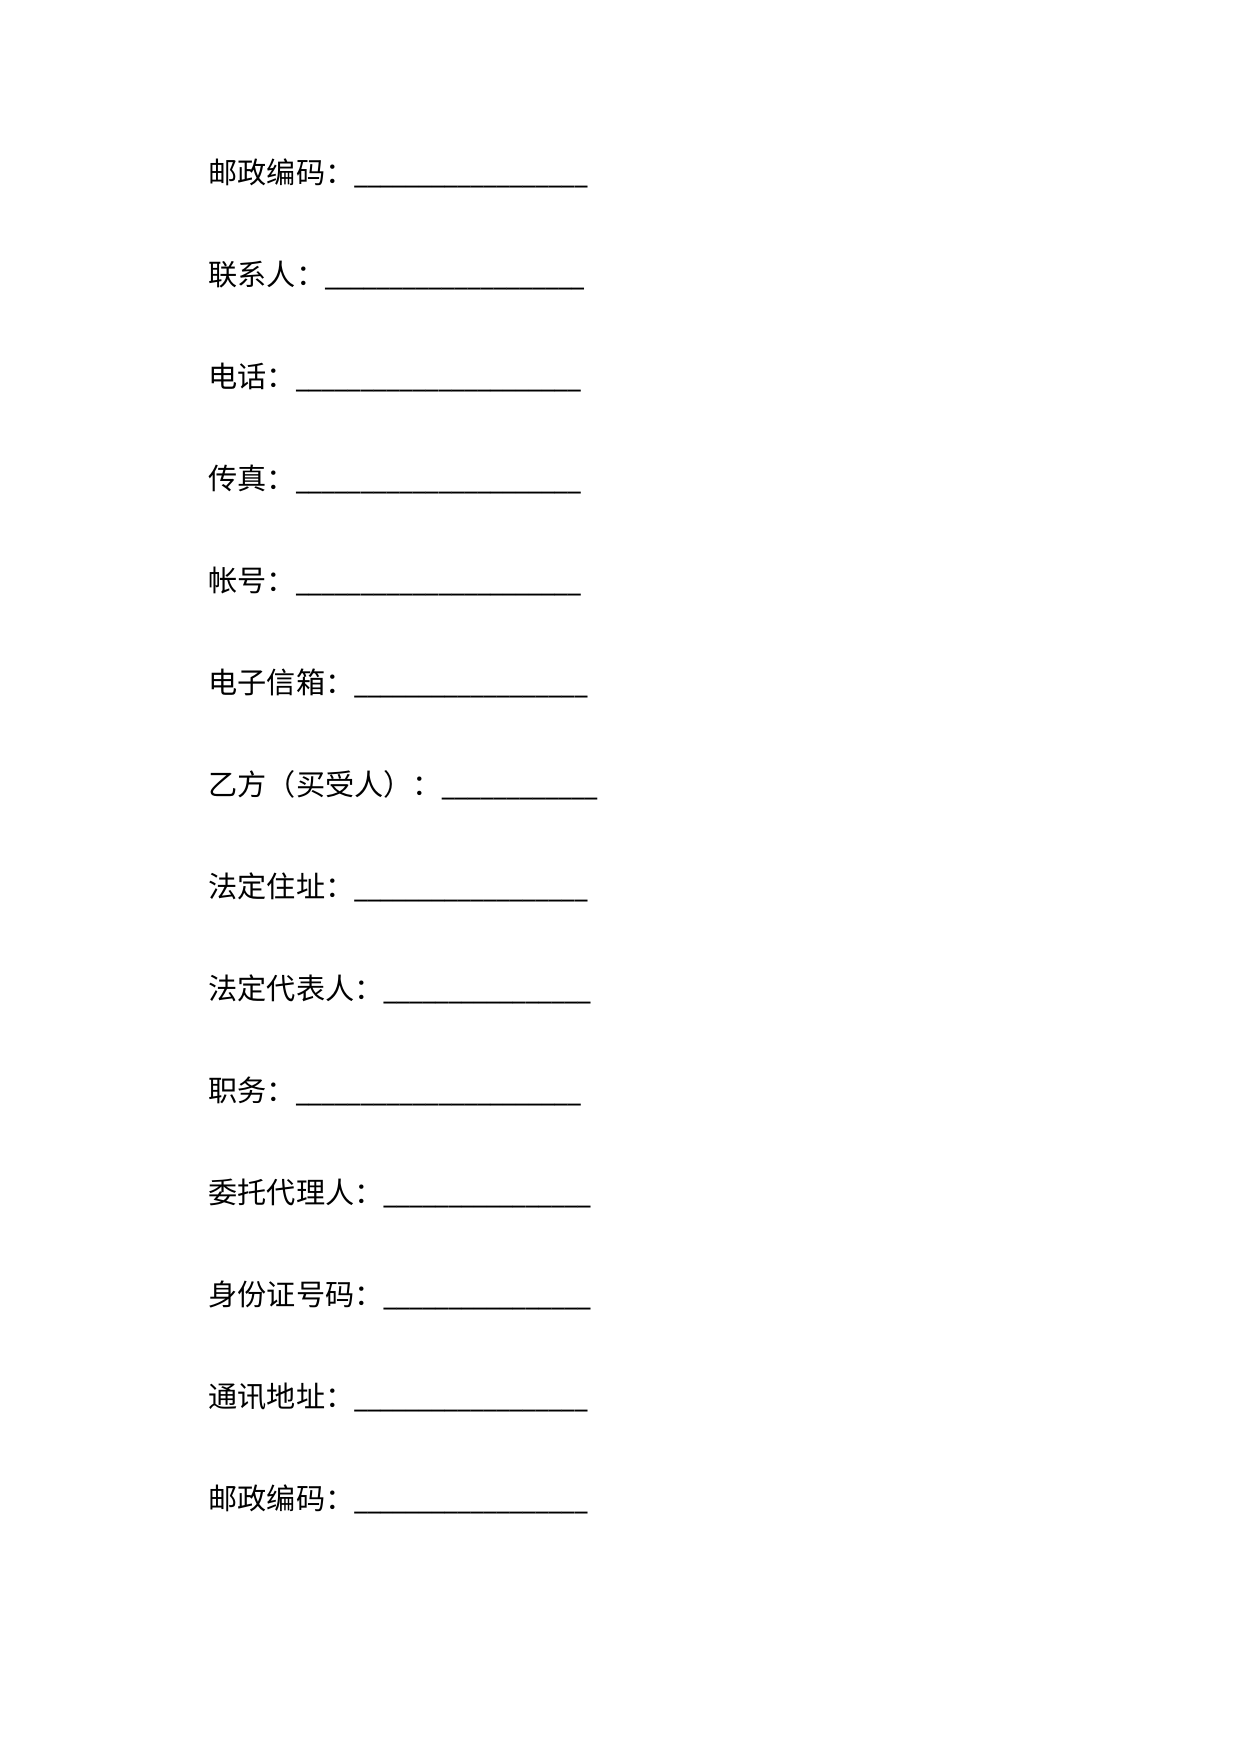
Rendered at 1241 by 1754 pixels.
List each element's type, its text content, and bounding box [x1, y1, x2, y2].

text 法定住址：__________________ [150, 864, 1090, 906]
text 邮政编码：__________________ [150, 1476, 1090, 1518]
text 通讯地址：__________________ [150, 1374, 1090, 1416]
text 身份证号码：________________ [150, 1272, 1090, 1314]
text 职务：______________________ [150, 1068, 1090, 1110]
text 法定代表人：________________ [150, 966, 1090, 1008]
text 帐号：______________________ [150, 558, 1090, 600]
text 电话：______________________ [150, 354, 1090, 396]
text 乙方（买受人）：____________ [150, 762, 1090, 804]
text 委托代理人：________________ [150, 1170, 1090, 1212]
text 电子信箱：__________________ [150, 660, 1090, 702]
text 传真：______________________ [150, 456, 1090, 498]
text 联系人：____________________ [150, 252, 1090, 294]
text 邮政编码：__________________ [150, 150, 1090, 192]
